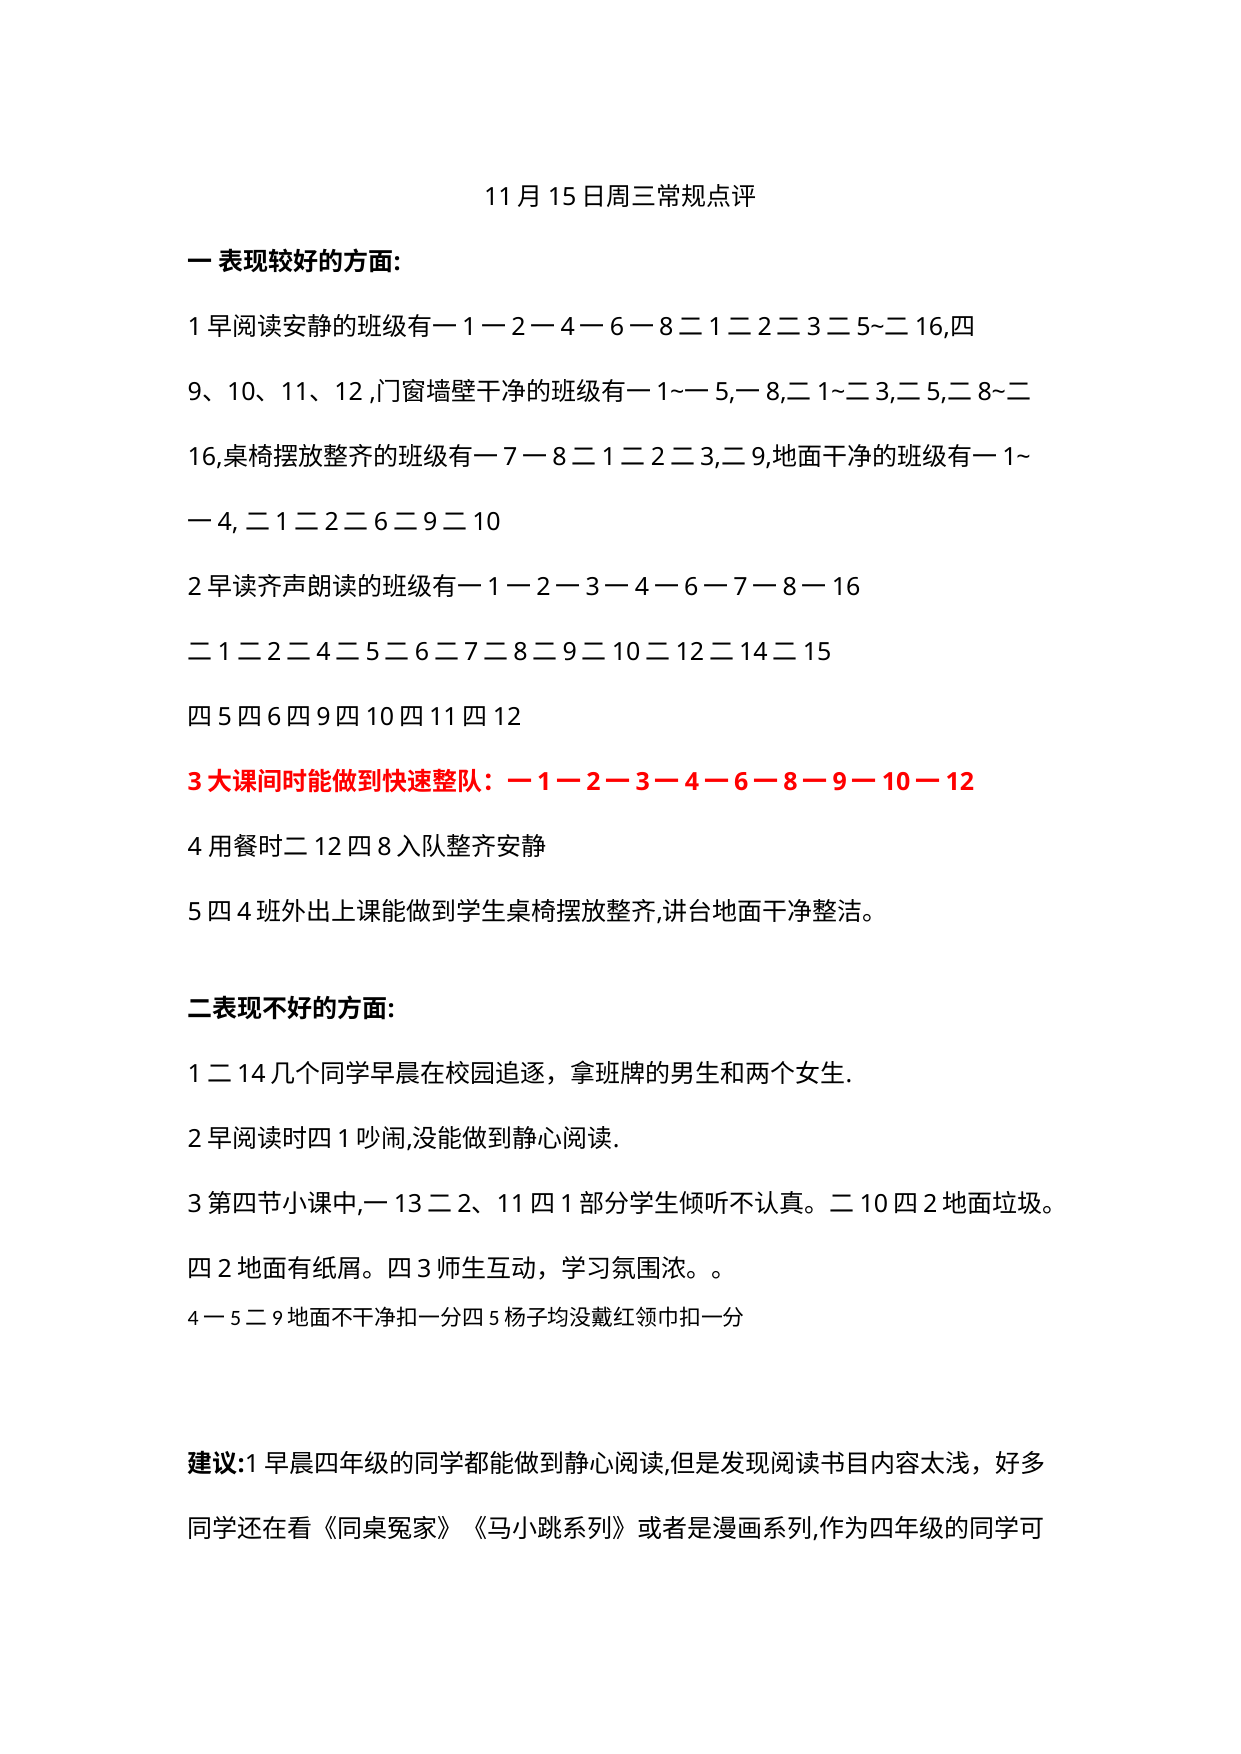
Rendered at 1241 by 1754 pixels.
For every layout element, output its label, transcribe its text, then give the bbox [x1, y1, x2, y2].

text 二表现不好的方面: [187, 974, 1053, 1039]
text 4 一5二9地面不干净扣一分四5杨子均没戴红领巾扣一分 [187, 1299, 1053, 1332]
text 1早阅读安静的班级有一1一2一4一6一8二1二2二3二5~二16,四9、10、11、12 ,门窗墙壁干净的班级有一1~一5,一8,二1~二3,二5,二8~二16,桌椅摆放整齐的班级有一7一8二1二2二3,二9,地面干净的班级有一1~一4, 二1二2二6二9二10 [187, 292, 1053, 552]
text 2早读齐声朗读的班级有一1一2一3一4一6一7一8一16 二1二2二4二5二6二7二8二9二10二12二14二15 四5四6四9四10四11四12 [187, 552, 1053, 747]
text 1二14几个同学早晨在校园追逐，拿班牌的男生和两个女生. 2早阅读时四1吵闹,没能做到静心阅读. 3第四节小课中,一13二2、11四1部分学生倾听不认真。二10四2地面垃圾。 [187, 1039, 1053, 1234]
text 11月15日周三常规点评 [187, 162, 1053, 227]
text 3大课间时能做到快速整队：一1一2一3一4一6一8一9一10一12 4 用餐时二12四8入队整齐安静 5四4班外出上课能做到学生桌椅摆放整齐,讲台地面干净整洁。 [187, 747, 1053, 942]
text 四2地面有纸屑。四3师生互动，学习氛围浓。。 [187, 1234, 1053, 1299]
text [187, 1429, 1053, 1559]
text 一 表现较好的方面: [187, 227, 1053, 292]
